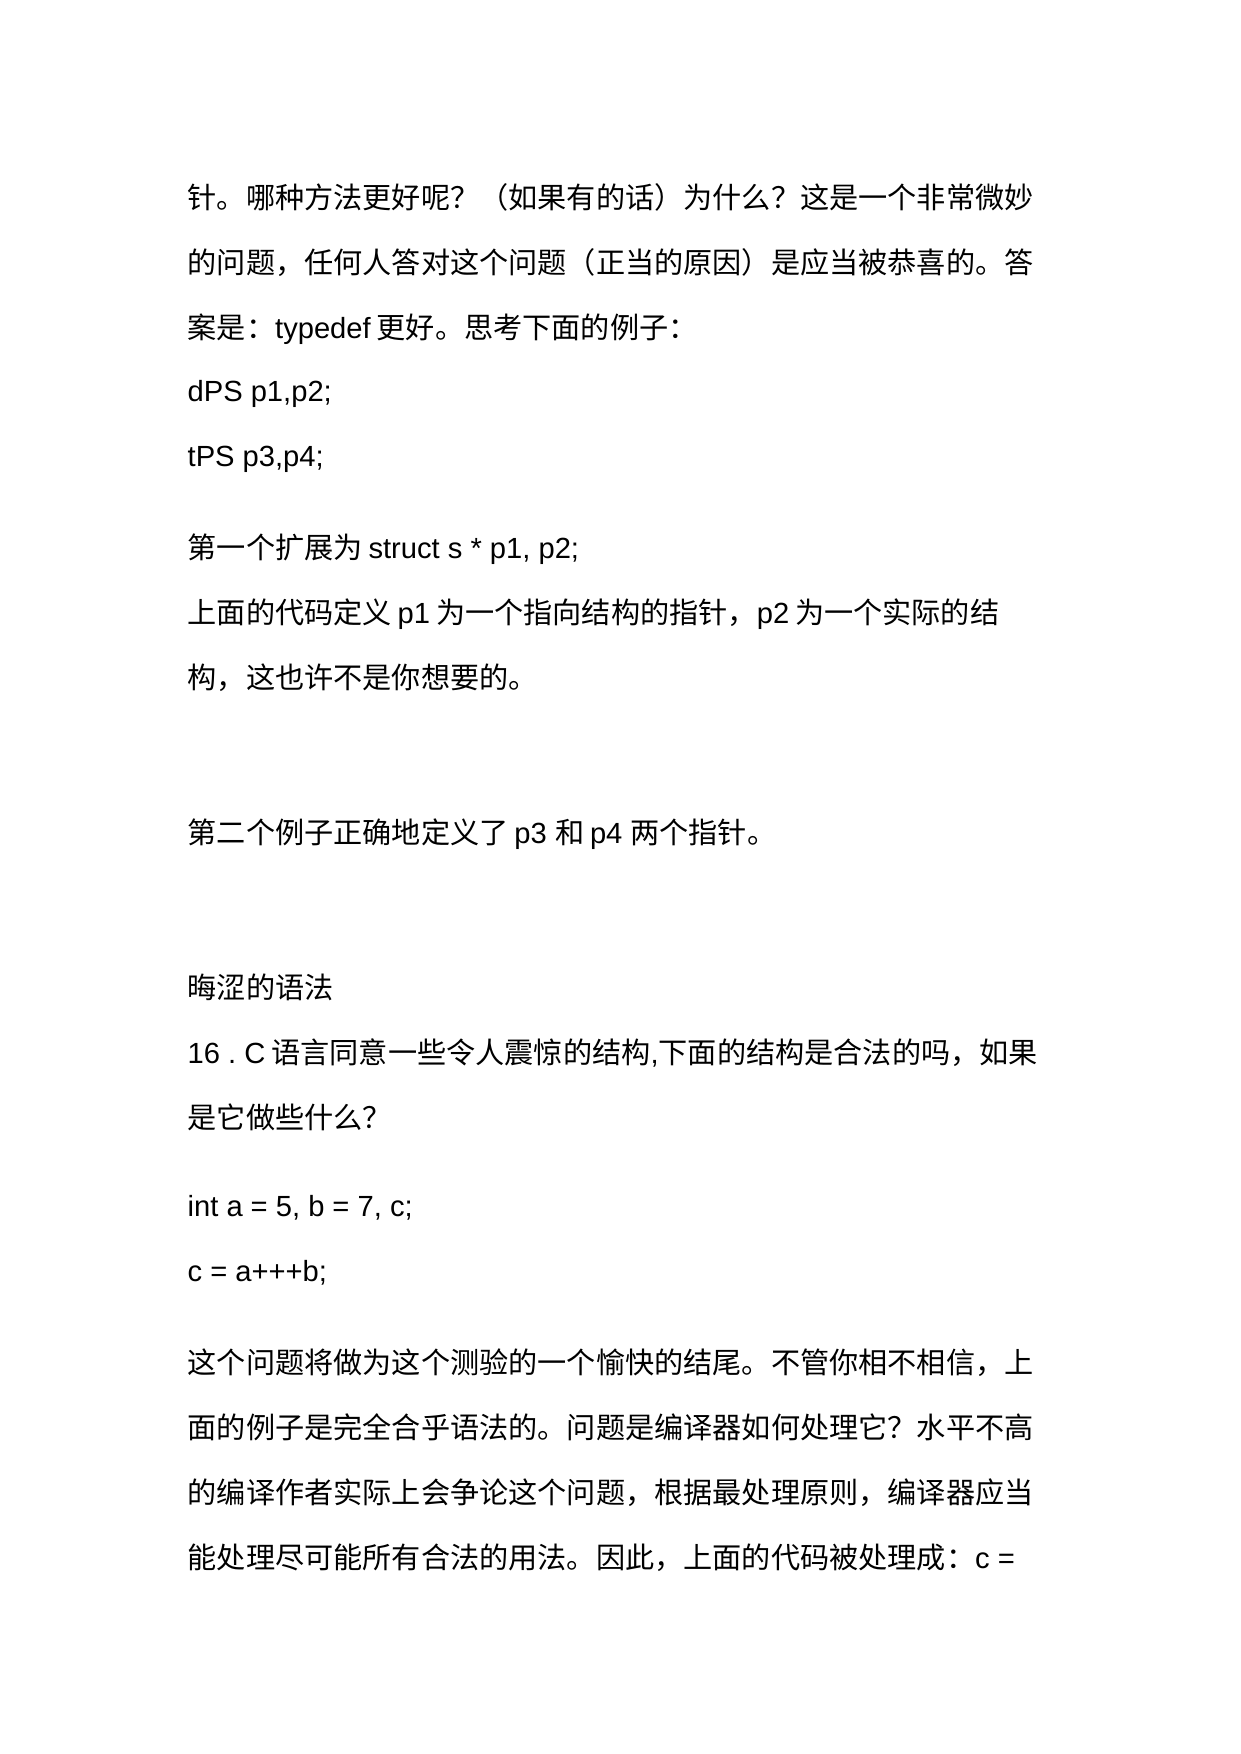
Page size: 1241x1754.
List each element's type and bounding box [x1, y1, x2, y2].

table_header [186, 162, 1051, 1590]
